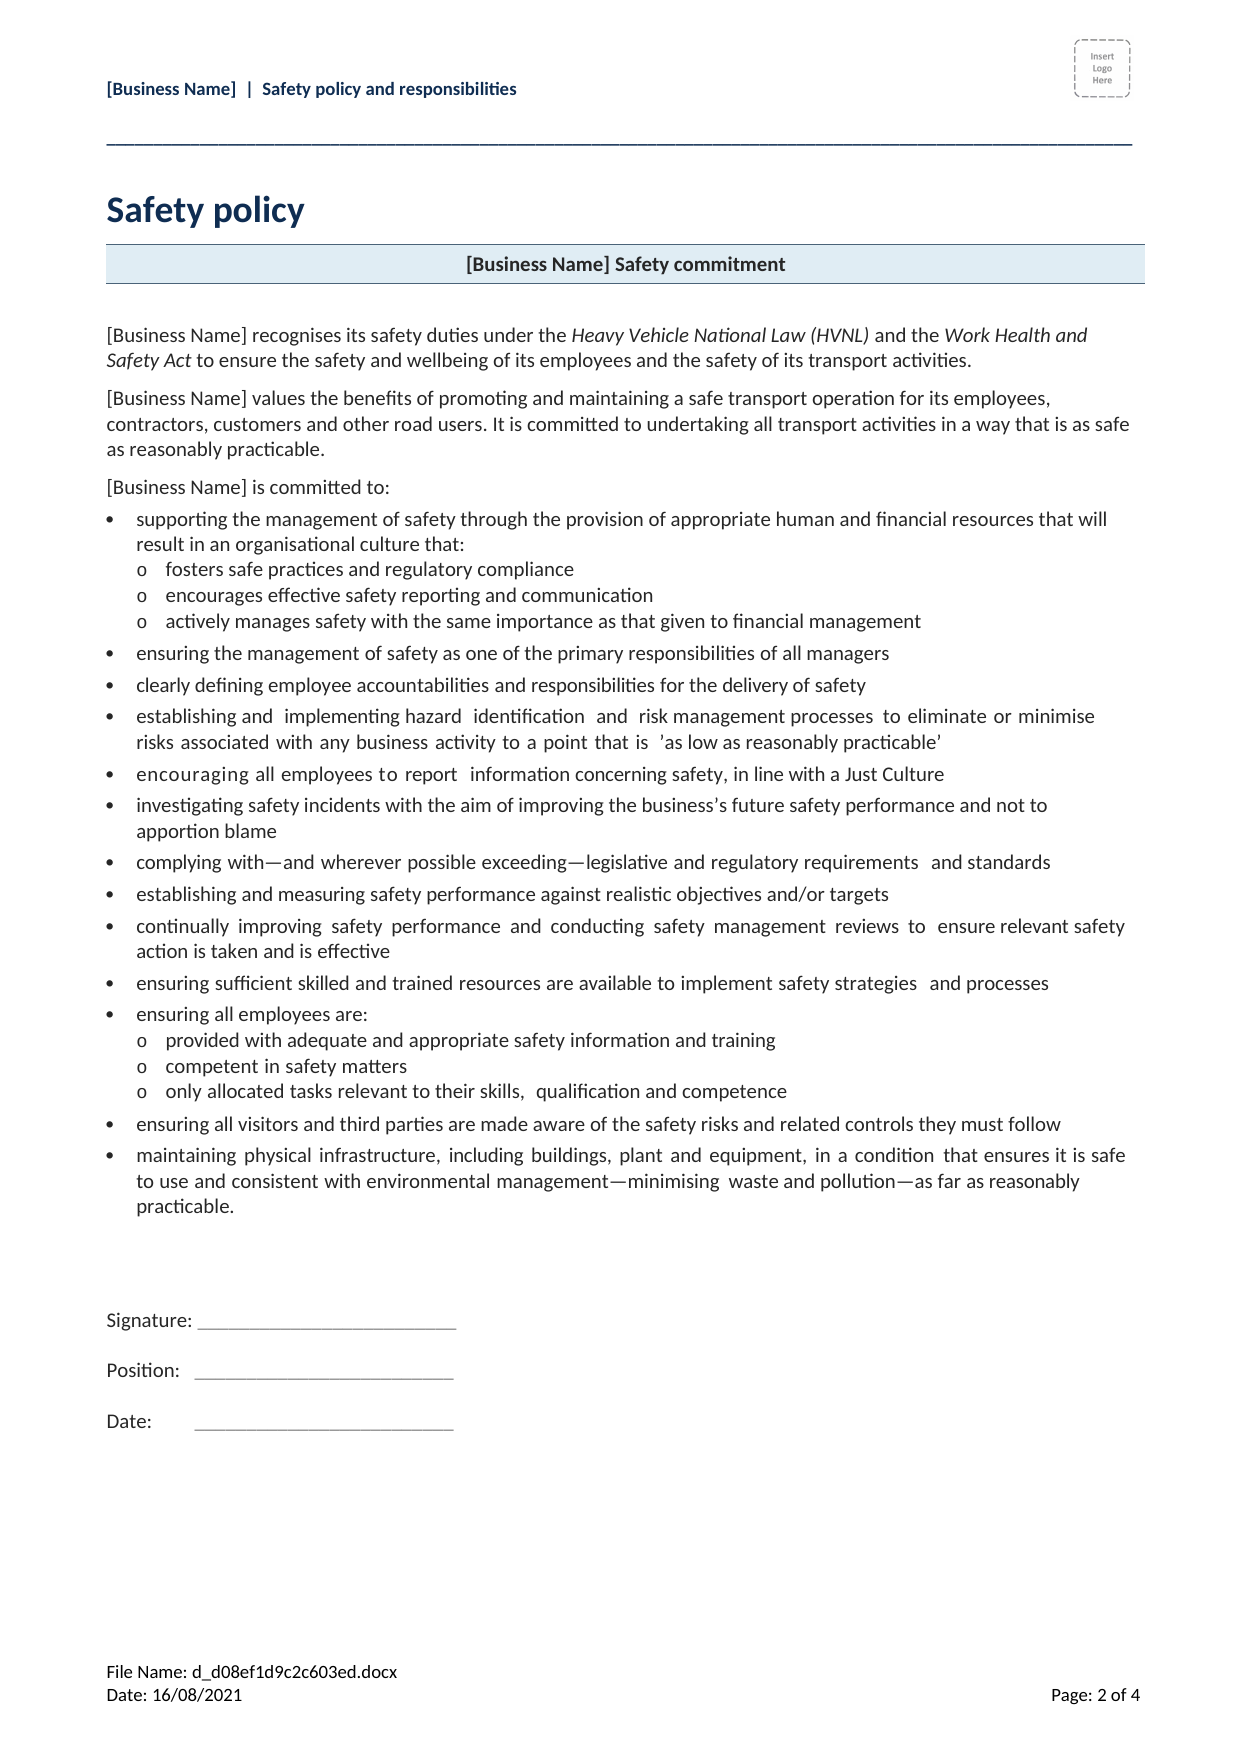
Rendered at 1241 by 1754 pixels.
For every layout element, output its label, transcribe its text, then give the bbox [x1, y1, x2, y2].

text investigating safety incidents with the aim of improving the business’s future safety performance and not to apportion blame [106, 792, 1134, 843]
text ensuring all employees are: [106, 1002, 1134, 1027]
text Position: [106, 1357, 1134, 1383]
text Date: [106, 1408, 1134, 1433]
text is committed to: [106, 474, 1134, 499]
text ensuring the management of safety as one of the primary responsibilities of all managers [106, 640, 1134, 666]
text maintaining physical infrastructure, including buildings, plant and equipment, in a condition that ensures it is safe to use and consistent with environmental management—minimising waste and pollution—as far as reasonably practicable. [106, 1142, 1134, 1219]
subtitle Safety policy [106, 186, 1134, 232]
text ensuring all visitors and third parties are made aware of the safety risks and related controls they must follow [106, 1111, 1134, 1136]
text encouraging all employees to report information concerning safety, in line with a Just Culture [106, 761, 1134, 786]
text complying with—and wherever possible exceeding—legislative and regulatory requirements and standards [106, 849, 1134, 875]
text encourages effective safety reporting and communication [136, 582, 1134, 608]
text ensuring sufficient skilled and trained resources are available to implement safety strategies and processes [106, 970, 1134, 995]
text establishing and implementing hazard identification and risk management processes to eliminate or minimise risks associated with any business activity to a point that is ’as low as reasonably practicable’ [106, 704, 1134, 754]
text Signature: [106, 1307, 1134, 1332]
text provided with adequate and appropriate safety information and training [136, 1027, 1134, 1053]
text competent in safety matters [136, 1053, 1134, 1079]
text fosters safe practices and regulatory compliance [136, 557, 1134, 582]
text supporting the management of safety through the provision of appropriate human and financial resources that will result in an organisational culture that: [106, 506, 1134, 557]
text only allocated tasks relevant to their skills, qualification and competence [136, 1079, 1134, 1104]
text continually improving safety performance and conducting safety management reviews to ensure relevant safety action is taken and is effective [106, 913, 1134, 964]
text recognises its safety duties under the Heavy Vehicle National Law (HVNL) and the Work Health and Safety Act to ensure the safety and wellbeing of its employees and the safety of its transport activities. [106, 322, 1134, 373]
picture [1070, 35, 1134, 101]
text actively manages safety with the same importance as that given to financial management [136, 608, 1134, 634]
text values the benefits of promoting and maintaining a safe transport operation for its employees, contractors, customers and other road users. It is committed to undertaking all transport activities in a way that is as safe as reasonably practicable. [106, 385, 1134, 462]
text clearly defining employee accountabilities and responsibilities for the delivery of safety [106, 672, 1134, 697]
table_header Safety commitment [106, 245, 1145, 283]
text establishing and measuring safety performance against realistic objectives and/or targets [106, 881, 1134, 907]
